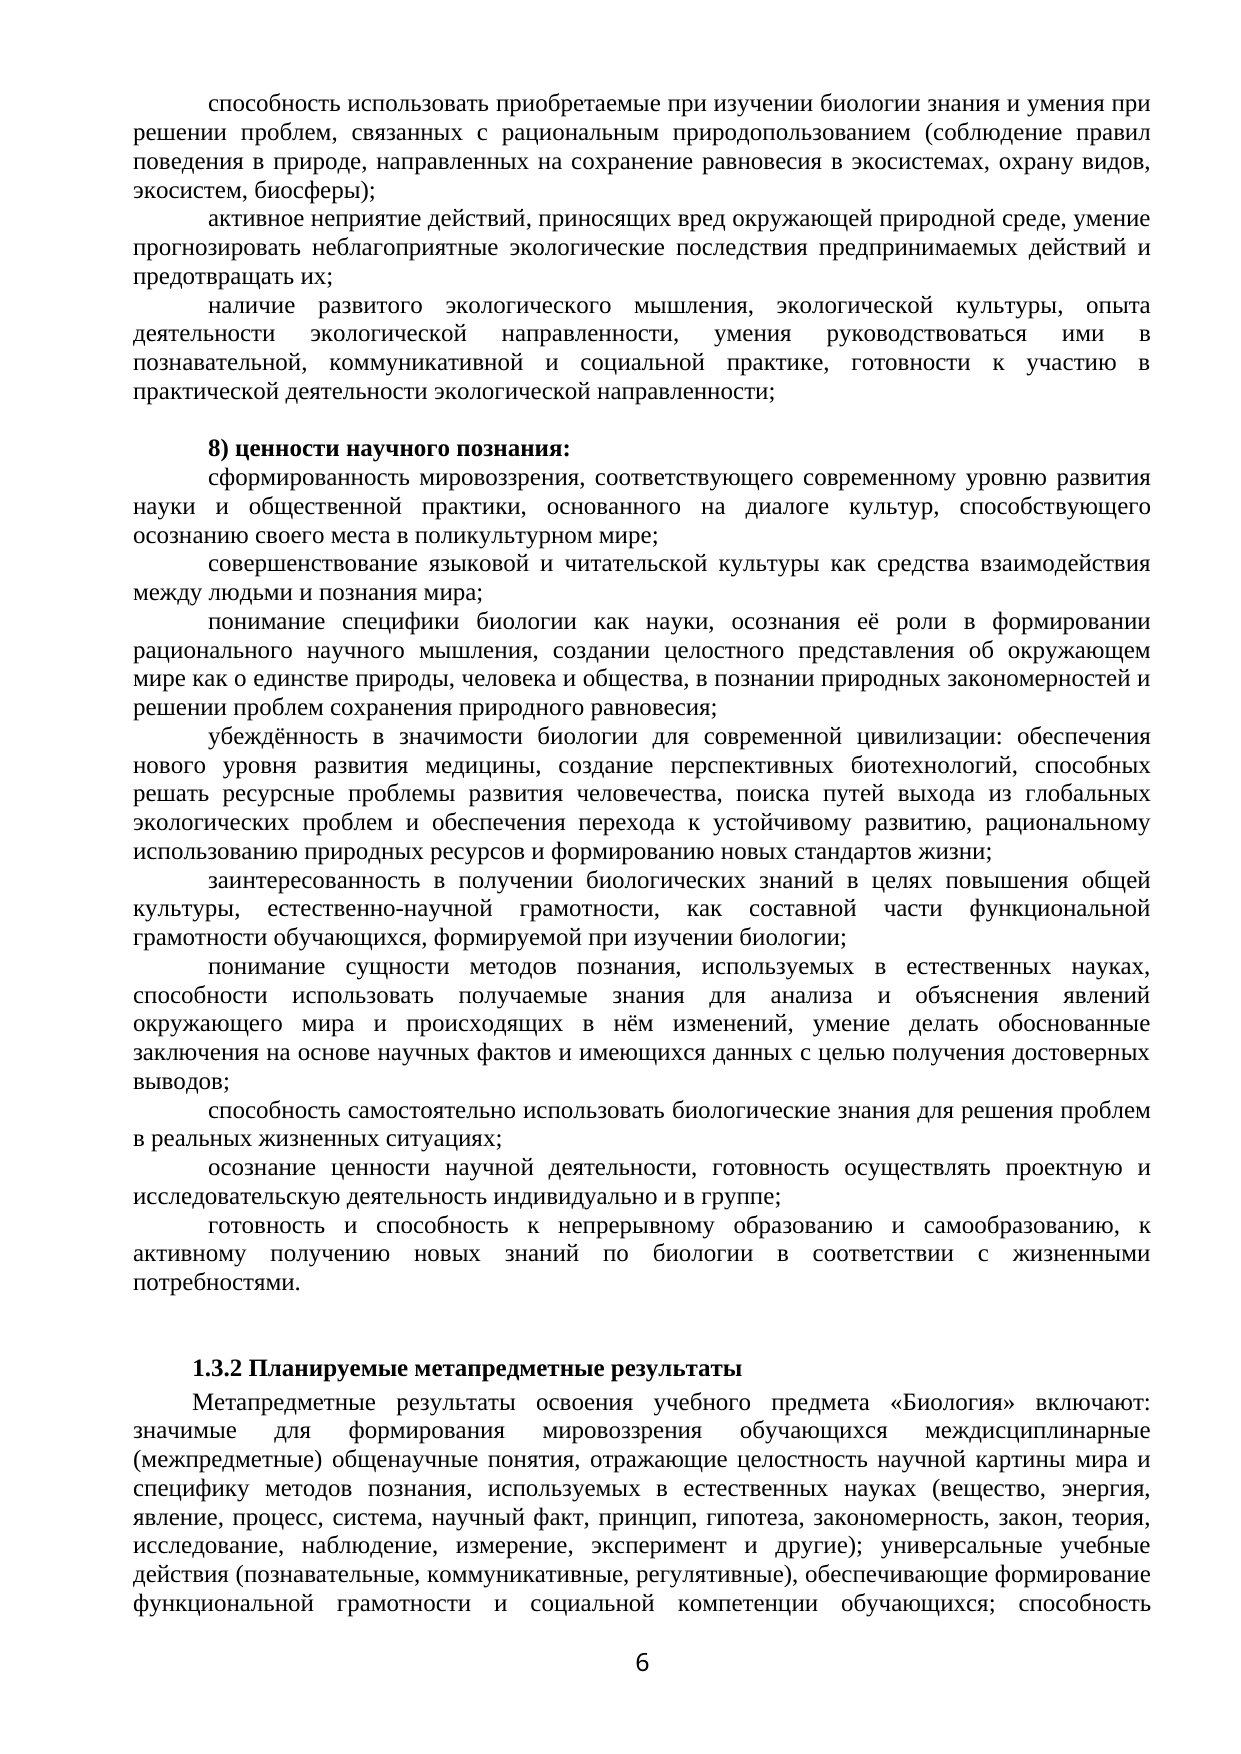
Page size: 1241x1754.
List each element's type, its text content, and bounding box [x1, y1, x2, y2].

text убеждённость в значимости биологии для современной цивилизации: обеспечения нового уровня развития медицины, создание перспективных биотехнологий, способных решать ресурсные проблемы развития человечества, поиска путей выхода из глобальных экологических проблем и обеспечения перехода к устойчивому развитию, рациональному использованию природных ресурсов и формированию новых стандартов жизни; [133, 721, 1152, 865]
text способность использовать приобретаемые при изучении биологии знания и умения при решении проблем, связанных с рациональным природопользованием (соблюдение правил поведения в природе, направленных на сохранение равновесия в экосистемах, охрану видов, экосистем, биосферы); [133, 88, 1152, 203]
text осознание ценности научной деятельности, готовность осуществлять проектную и исследовательскую деятельность индивидуально и в группе; [133, 1152, 1152, 1210]
text понимание сущности методов познания, используемых в естественных науках, способности использовать получаемые знания для анализа и объяснения явлений окружающего мира и происходящих в нём изменений, умение делать обоснованные заключения на основе научных фактов и имеющихся данных с целью получения достоверных выводов; [133, 951, 1152, 1095]
text активное неприятие действий, приносящих вред окружающей природной среде, умение прогнозировать неблагоприятные экологические последствия предпринимаемых действий и предотвращать их; [133, 203, 1152, 290]
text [133, 1387, 1152, 1617]
text готовность и способность к непрерывному образованию и самообразованию, к активному получению новых знаний по биологии в соответствии с жизненными потребностями. [133, 1210, 1152, 1296]
text 8) ценности научного познания: [133, 433, 1152, 462]
text сформированность мировоззрения, соответствующего современному уровню развития науки и общественной практики, основанного на диалоге культур, способствующего осознанию своего места в поликультурном мире; [133, 462, 1152, 548]
text понимание специфики биологии как науки, осознания её роли в формировании рационального научного мышления, создании целостного представления об окружающем мире как о единстве природы, человека и общества, в познании природных закономерностей и решении проблем сохранения природного равновесия; [133, 606, 1152, 721]
text заинтересованность в получении биологических знаний в целях повышения общей культуры, естественно-научной грамотности, как составной части функциональной грамотности обучающихся, формируемой при изучении биологии; [133, 865, 1152, 951]
text наличие развитого экологического мышления, экологической культуры, опыта деятельности экологической направленности, умения руководствоваться ими в познавательной, коммуникативной и социальной практике, готовности к участию в практической деятельности экологической направленности; [133, 290, 1152, 405]
text 1.3.2 Планируемые метапредметные результаты [133, 1353, 1152, 1382]
text совершенствование языковой и читательской культуры как средства взаимодействия между людьми и познания мира; [133, 548, 1152, 606]
text способность самостоятельно использовать биологические знания для решения проблем в реальных жизненных ситуациях; [133, 1095, 1152, 1152]
